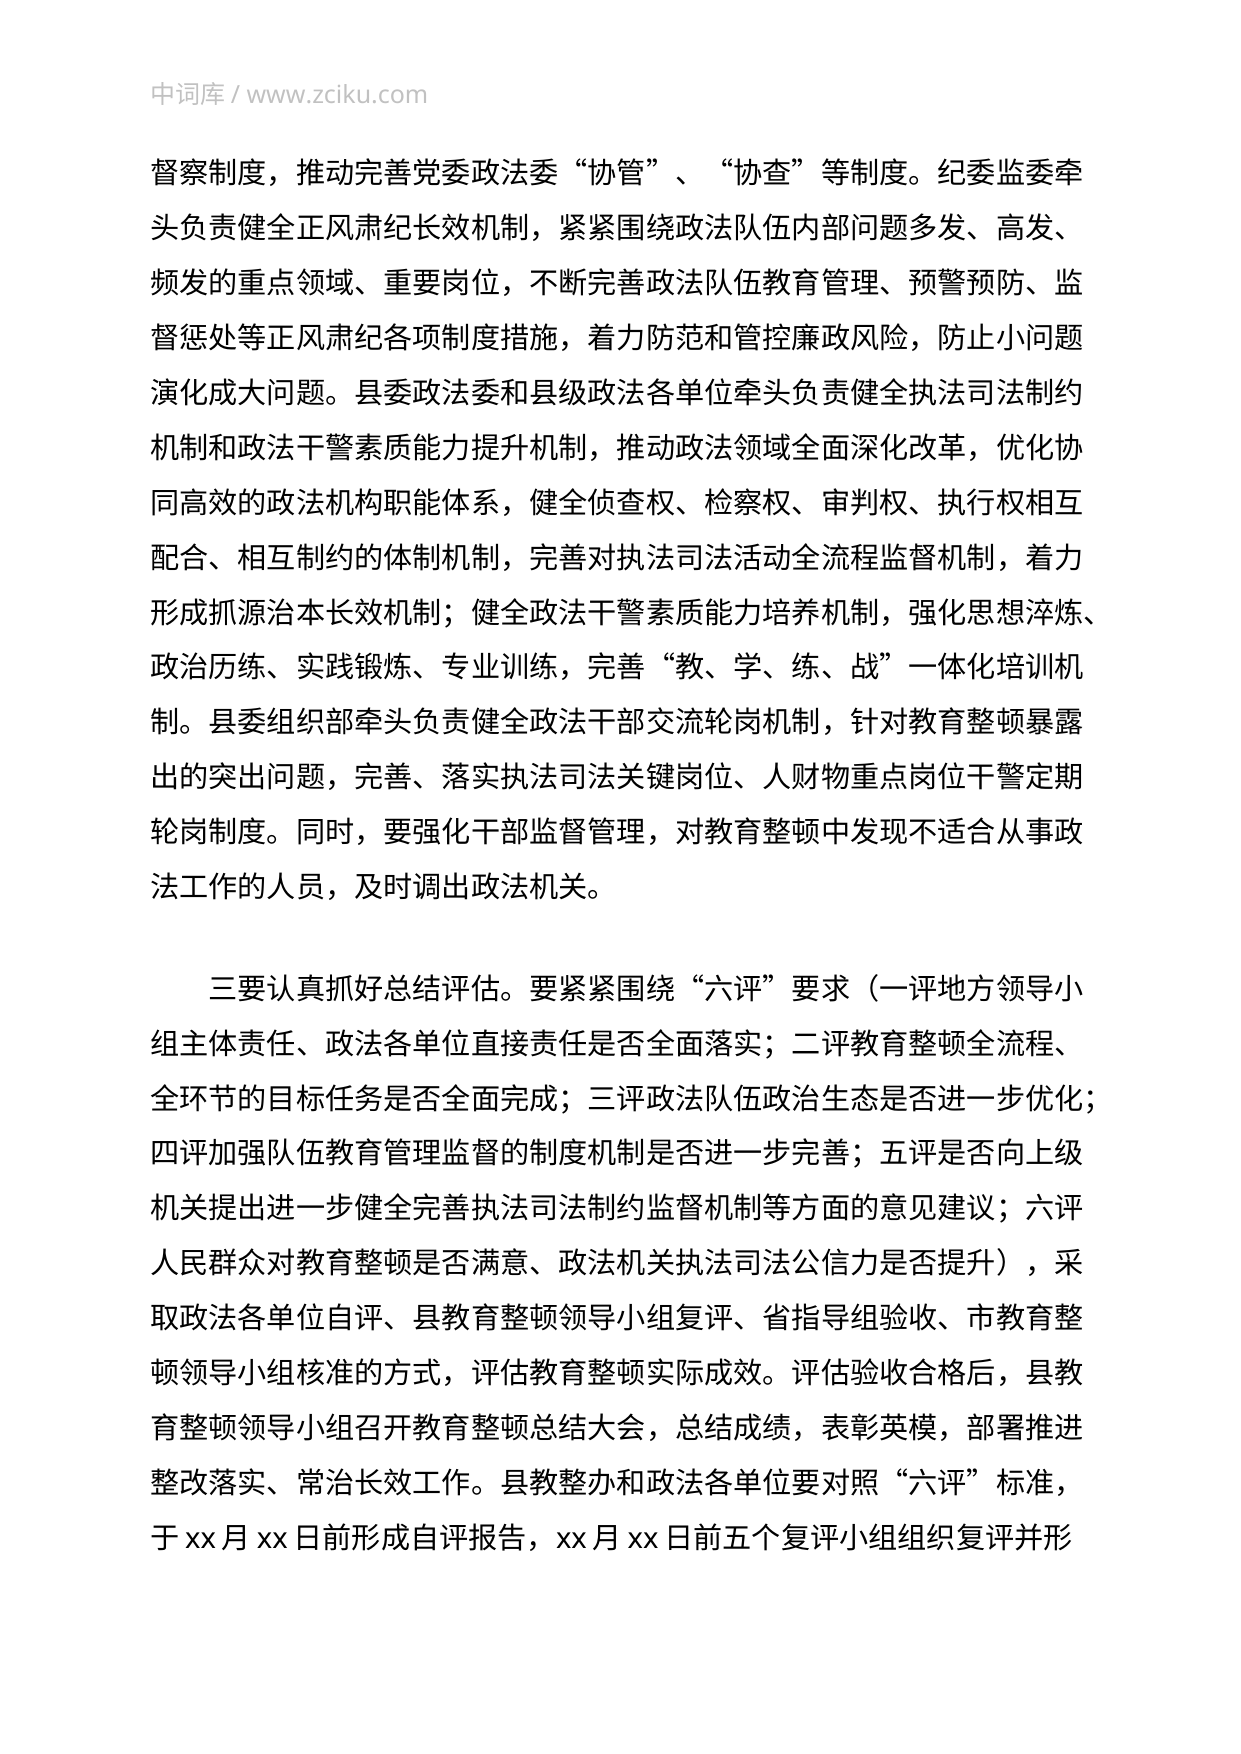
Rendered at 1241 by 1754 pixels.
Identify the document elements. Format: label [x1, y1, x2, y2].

text [150, 965, 1090, 1557]
text [150, 150, 1090, 906]
